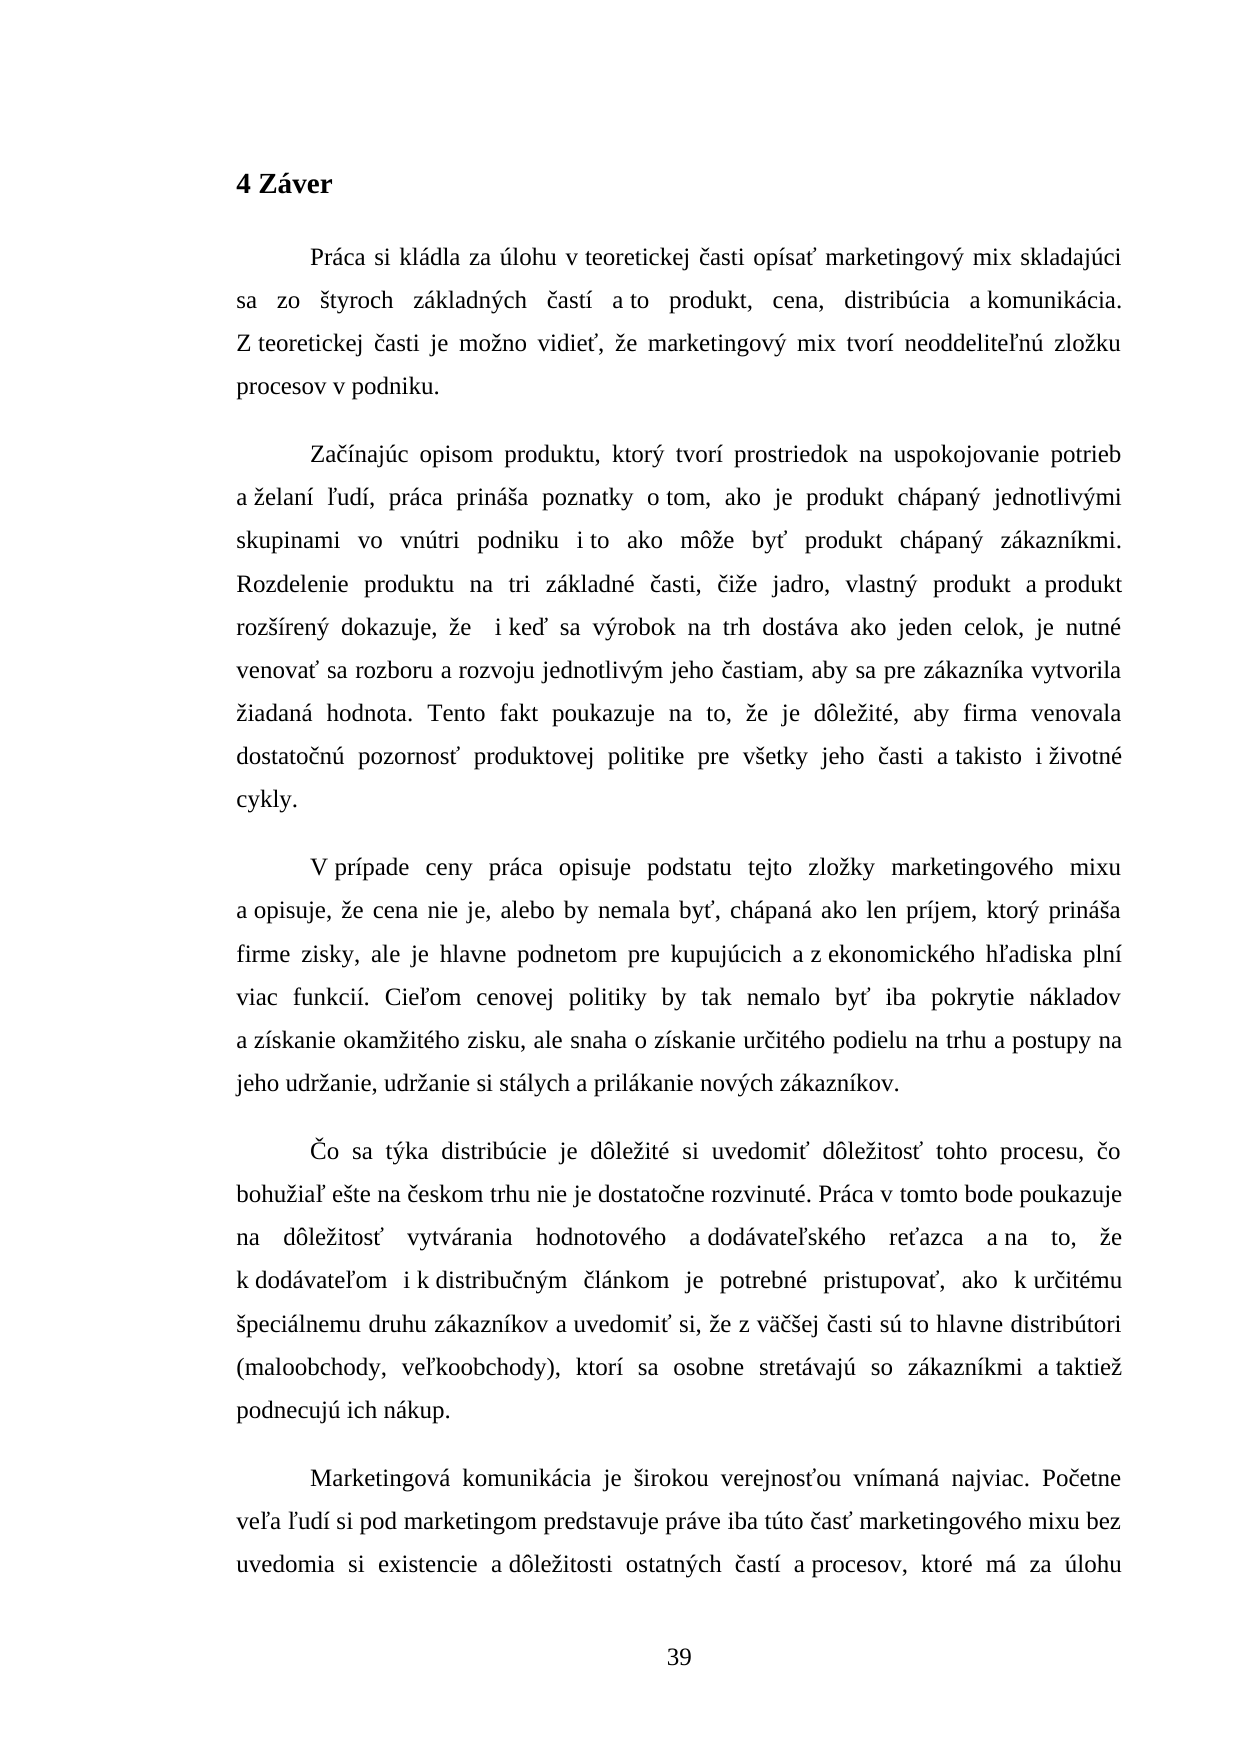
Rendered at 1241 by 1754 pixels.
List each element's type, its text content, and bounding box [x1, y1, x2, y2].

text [236, 1463, 1122, 1578]
text Práca si kládla za úlohu v teoretickej časti opísať marketingový mix skladajúci sa zo štyroch základných častí a to produkt, cena, distribúcia a komunikácia. Z teoretickej časti je možno vidieť, že marketingový mix tvorí neoddeliteľnú zložku procesov v podniku. [236, 242, 1122, 400]
text Začínajúc opisom produktu, ktorý tvorí prostriedok na uspokojovanie potrieb a želaní ľudí, práca prináša poznatky o tom, ako je produkt chápaný jednotlivými skupinami vo vnútri podniku i to ako môže byť produkt chápaný zákazníkmi. Rozdelenie produktu na tri základné časti, čiže jadro, vlastný produkt a produkt rozšírený dokazuje, že i keď sa výrobok na trh dostáva ako jeden celok, je nutné venovať sa rozboru a rozvoju jednotlivým jeho častiam, aby sa pre zákazníka vytvorila žiadaná hodnota. Tento fakt poukazuje na to, že je dôležité, aby firma venovala dostatočnú pozornosť produktovej politike pre všetky jeho časti a takisto i životné cykly. [236, 439, 1122, 813]
subtitle 4 Záver [236, 166, 1122, 200]
text V prípade ceny práca opisuje podstatu tejto zložky marketingového mixu a opisuje, že cena nie je, alebo by nemala byť, chápaná ako len príjem, ktorý prináša firme zisky, ale je hlavne podnetom pre kupujúcich a z ekonomického hľadiska plní viac funkcií. Cieľom cenovej politiky by tak nemalo byť iba pokrytie nákladov a získanie okamžitého zisku, ale snaha o získanie určitého podielu na trhu a postupy na jeho udržanie, udržanie si stálych a prilákanie nových zákazníkov. [236, 852, 1122, 1097]
text Čo sa týka distribúcie je dôležité si uvedomiť dôležitosť tohto procesu, čo bohužiaľ ešte na českom trhu nie je dostatočne rozvinuté. Práca v tomto bode poukazuje na dôležitosť vytvárania hodnotového a dodávateľského reťazca a na to, že k dodávateľom i k distribučným článkom je potrebné pristupovať, ako k určitému špeciálnemu druhu zákazníkov a uvedomiť si, že z väčšej časti sú to hlavne distribútori (maloobchody, veľkoobchody), ktorí sa osobne stretávajú so zákazníkmi a taktiež podnecujú ich nákup. [236, 1136, 1122, 1424]
